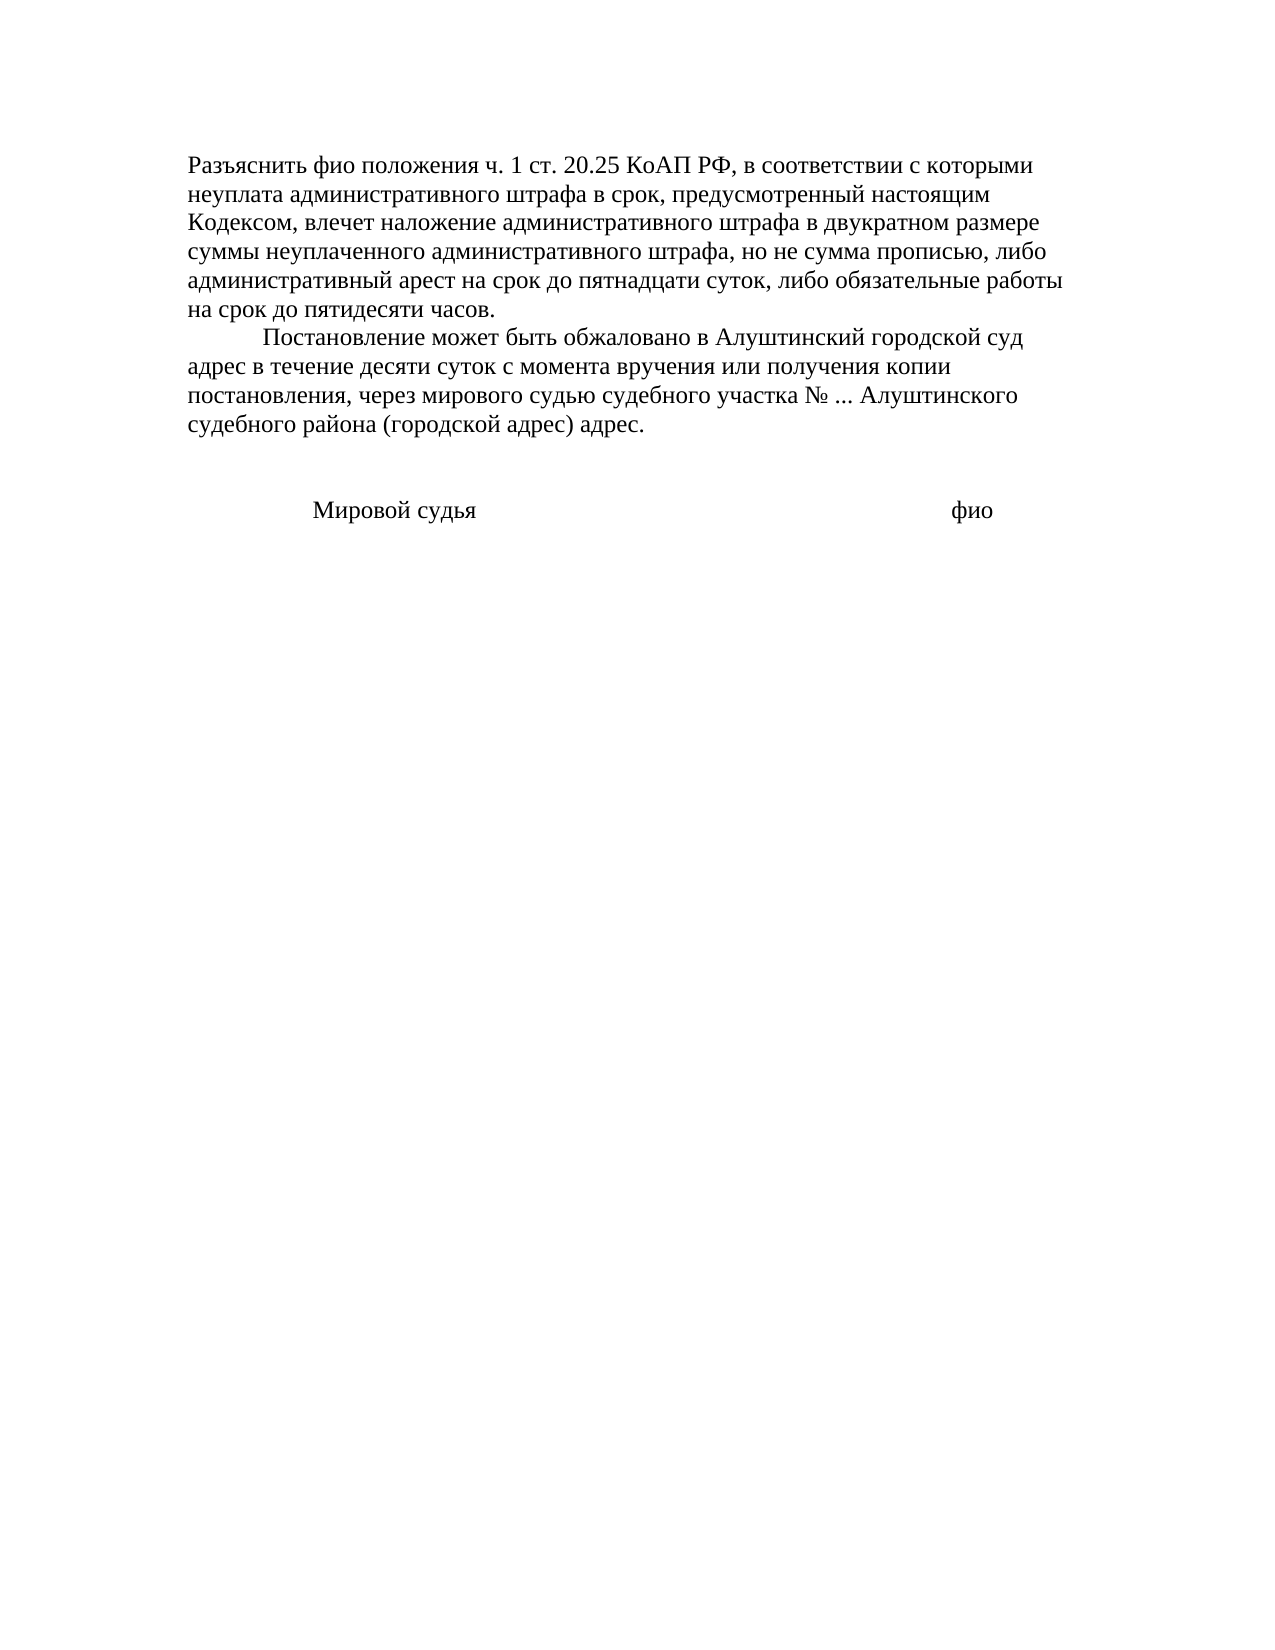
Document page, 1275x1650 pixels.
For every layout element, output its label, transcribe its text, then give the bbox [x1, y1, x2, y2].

text Мировой судья фио [187, 495, 1087, 524]
text Постановление может быть обжаловано в Алуштинский городской суд адрес в течение десяти суток с момента вручения или получения копии постановления, через мирового судью судебного участка № ... Алуштинского судебного района (городской адрес) адрес. [187, 322, 1087, 437]
text Разъяснить фио положения ч. 1 ст. 20.25 КоАП РФ, в соответствии с которыми неуплата административного штрафа в срок, предусмотренный настоящим Кодексом, влечет наложение административного штрафа в двукратном размере суммы неуплаченного административного штрафа, но не сумма прописью, либо административный арест на срок до пятнадцати суток, либо обязательные работы на срок до пятидесяти часов. [187, 150, 1087, 322]
